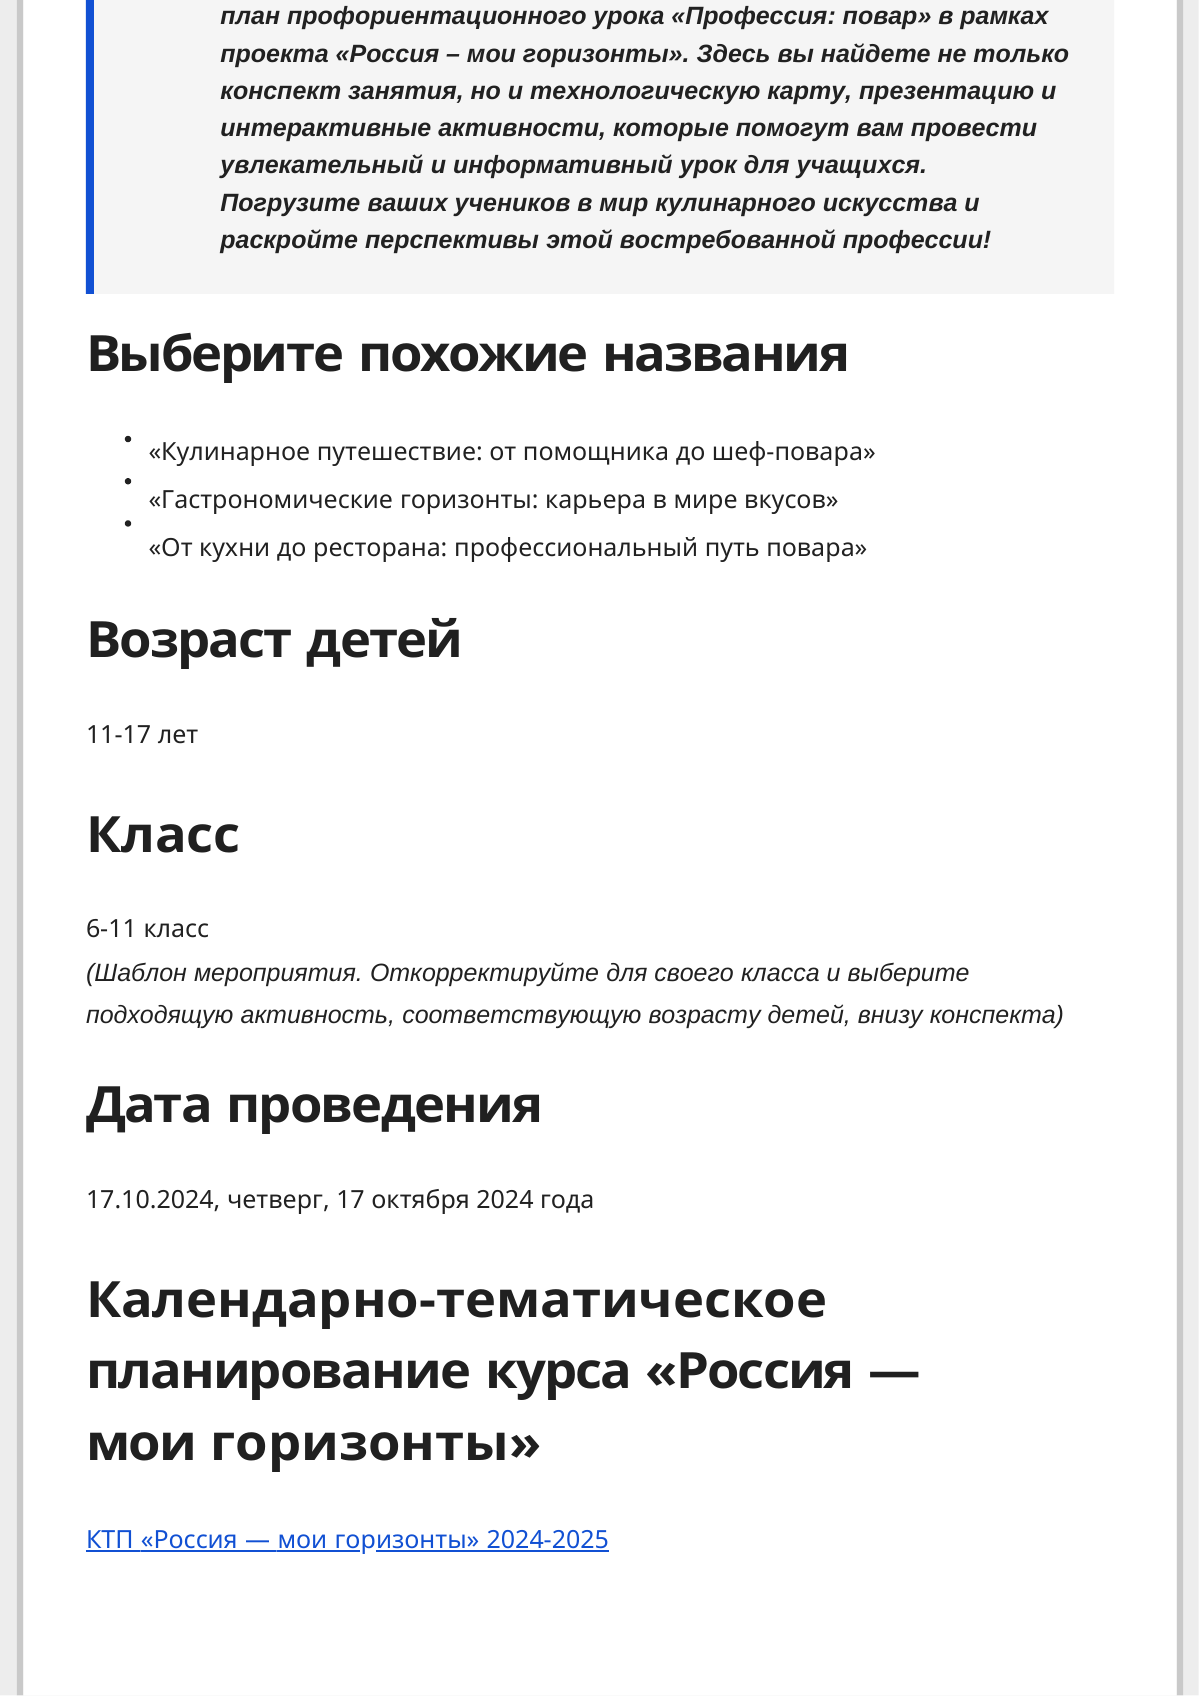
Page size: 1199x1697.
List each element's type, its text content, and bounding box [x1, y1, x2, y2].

text «Гастрономические горизонты: карьера в мире вкусов» [148, 482, 1199, 516]
text 17.10.2024, четверг, 17 октября 2024 года [86, 1182, 1199, 1216]
text 6-11 класс [86, 910, 1199, 944]
text подходящую активность, соответствующую возрасту детей, внизу конспекта) [86, 1000, 1199, 1029]
subtitle Дата проведения [86, 1069, 1199, 1137]
subtitle Выберите похожие названия [86, 318, 1199, 386]
text «Кулинарное путешествие: от помощника до шеф-повара» [148, 433, 1199, 468]
text «От кухни до ресторана: профессиональный путь повара» [148, 529, 1199, 563]
text план профориентационного урока «Профессия: повар» в рамках проекта «Россия – мои горизонты». Здесь вы найдете не только конспект занятия, но и технологическую карту, презентацию и интерактивные активности, которые помогут вам провести увлекательный и информативный урок для учащихся. Погрузите ваших учеников в мир кулинарного искусства и раскройте перспективы этой востребованной профессии! [220, 1, 1072, 254]
text (Шаблон мероприятия. Откорректируйте для своего класса и выберите [86, 958, 1199, 987]
subtitle Класс [86, 799, 1199, 867]
text 11-17 лет [86, 717, 1199, 751]
subtitle Календарно-тематическое планирование курса «Россия — мои горизонты» [86, 1264, 1001, 1475]
subtitle Возраст детей [86, 604, 1199, 672]
text КТП «Россия — мои горизонты» 2024-2025 [86, 1522, 1199, 1556]
